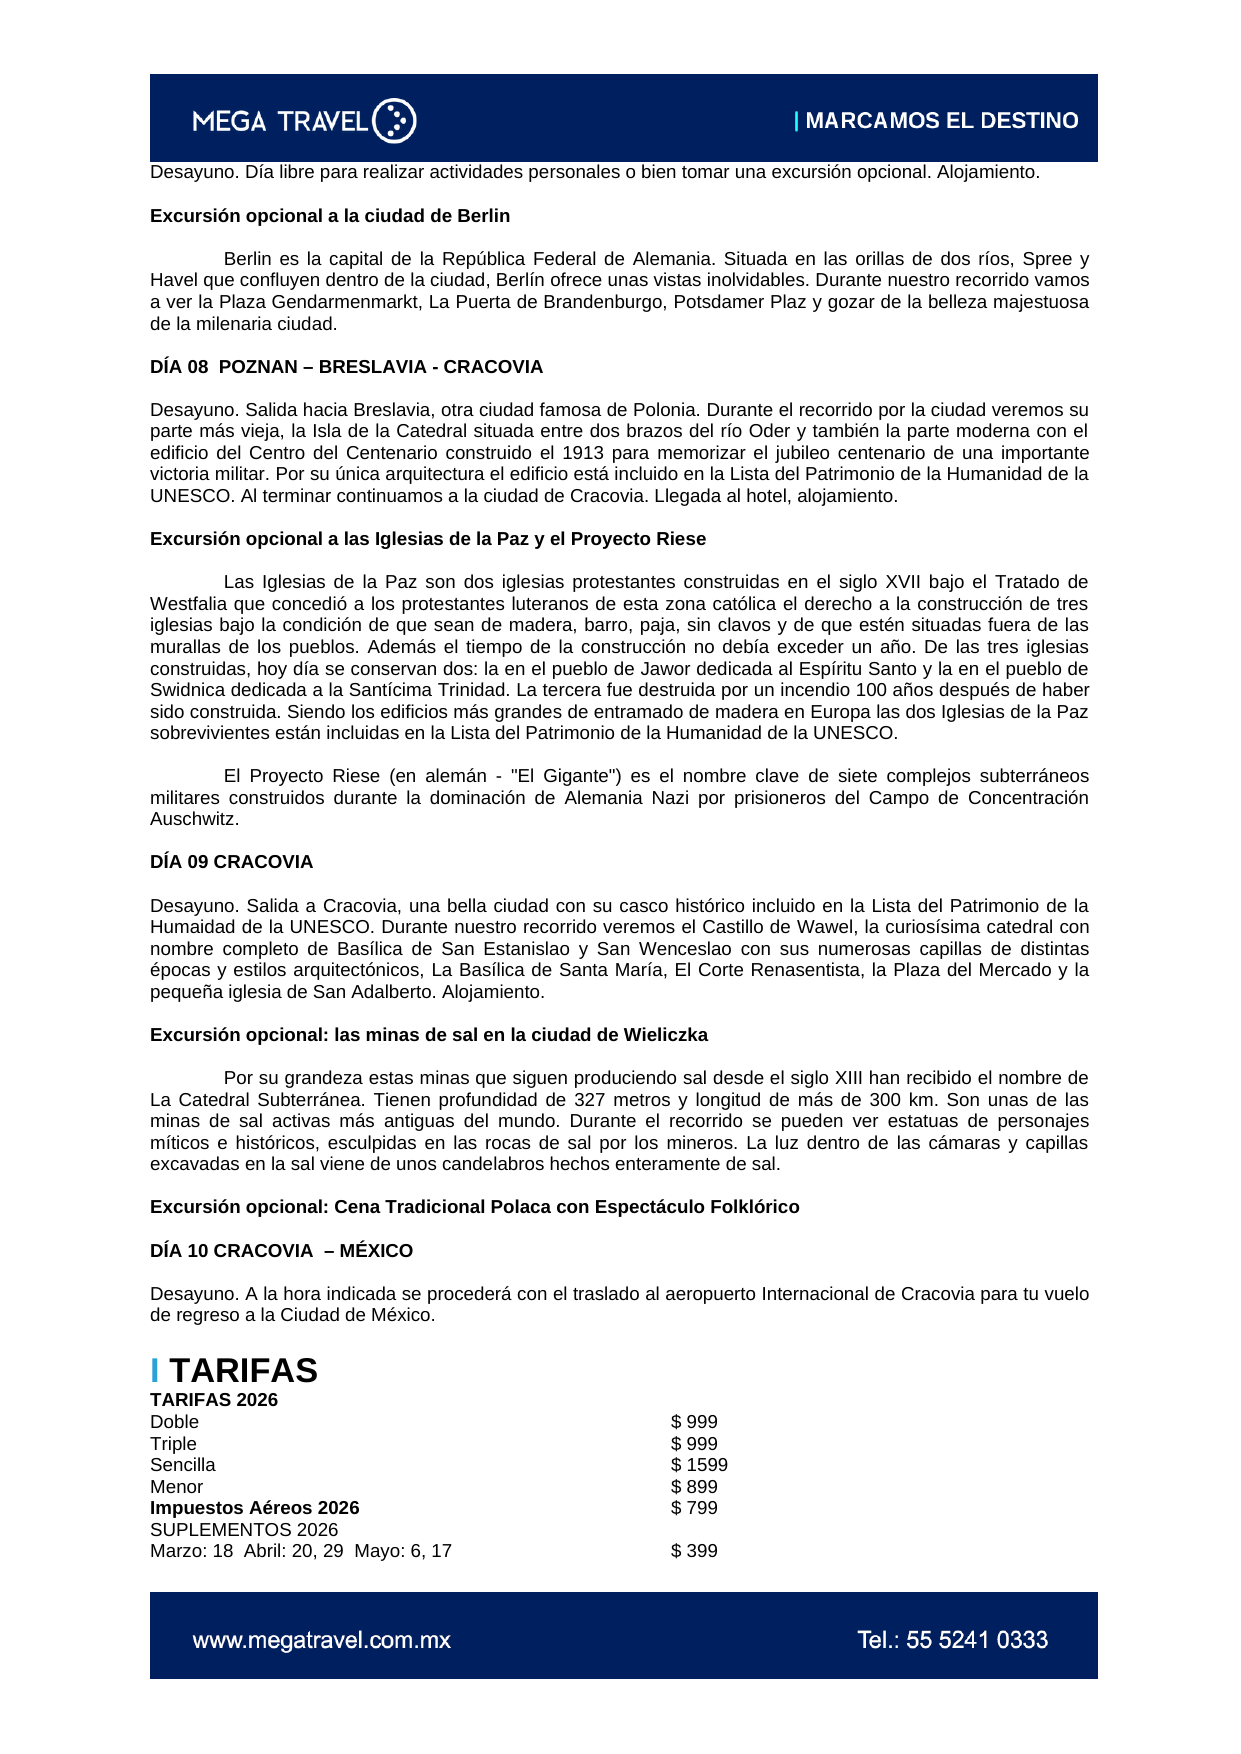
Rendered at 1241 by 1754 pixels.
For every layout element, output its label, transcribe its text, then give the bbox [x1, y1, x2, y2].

table_cell Doble [139, 1411, 659, 1432]
picture [150, 1592, 1098, 1679]
text Desayuno. Día libre para realizar actividades personales o bien tomar una excursión opcional. Alojamiento. [150, 161, 1090, 183]
text El Proyecto Riese (en alemán - "El Gigante") es el nombre clave de siete complejos subterráneos militares construidos durante la dominación de Alemania Nazi por prisioneros del Campo de Concentración Auschwitz. [150, 765, 1090, 830]
text DÍA 08 POZNAN – BRESLAVIA - CRACOVIA [150, 355, 1090, 377]
text Por su grandeza estas minas que siguen produciendo sal desde el siglo XIII han recibido el nombre de La Catedral Subterránea. Tienen profundidad de 327 metros y longitud de más de 300 km. Son unas de las minas de sal activas más antiguas del mundo. Durante el recorrido se pueden ver estatuas de personajes míticos e históricos, esculpidas en las rocas de sal por los mineros. La luz dentro de las cámaras y capillas excavadas en la sal viene de unos candelabros hechos enteramente de sal. [150, 1067, 1090, 1175]
text Las Iglesias de la Paz son dos iglesias protestantes construidas en el siglo XVII bajo el Tratado de Westfalia que concedió a los protestantes luteranos de esta zona católica el derecho a la construcción de tres iglesias bajo la condición de que sean de madera, barro, paja, sin clavos y de que estén situadas fuera de las murallas de los pueblos. Además el tiempo de la construcción no debía exceder un año. De las tres iglesias construidas, hoy día se conservan dos: la en el pueblo de Jawor dedicada al Espíritu Santo y la en el pueblo de Swidnica dedicada a la Santícima Trinidad. La tercera fue destruida por un incendio 100 años después de haber sido construida. Siendo los edificios más grandes de entramado de madera en Europa las dos Iglesias de la Paz sobrevivientes están incluidas en la Lista del Patrimonio de la Humanidad de la UNESCO. [150, 571, 1090, 743]
table_cell $ 1599 [660, 1454, 1180, 1476]
text DÍA 10 CRACOVIA – MÉXICO [150, 1239, 1090, 1261]
text DÍA 09 CRACOVIA [150, 851, 1090, 873]
text Desayuno. Salida a Cracovia, una bella ciudad con su casco histórico incluido en la Lista del Patrimonio de la Humaidad de la UNESCO. Durante nuestro recorrido veremos el Castillo de Wawel, la curiosísima catedral con nombre completo de Basílica de San Estanislao y San Wenceslao con sus numerosas capillas de distintas épocas y estilos arquitectónicos, La Basílica de Santa María, El Corte Renasentista, la Plaza del Mercado y la pequeña iglesia de San Adalberto. Alojamiento. [150, 894, 1090, 1002]
picture [150, 74, 1098, 162]
text Excursión opcional a las Iglesias de la Paz y el Proyecto Riese [150, 528, 1090, 549]
table_header $ 799 [660, 1497, 1180, 1519]
text Desayuno. A la hora indicada se procederá con el traslado al aeropuerto Internacional de Cracovia para tu vuelo de regreso a la Ciudad de México. [150, 1283, 1090, 1326]
text Excursión opcional: Cena Tradicional Polaca con Espectáculo Folklórico [150, 1196, 1090, 1218]
table_cell $ 999 [660, 1411, 1180, 1432]
table_header TARIFAS 2026 [139, 1389, 1180, 1411]
text Desayuno. Salida hacia Breslavia, otra ciudad famosa de Polonia. Durante el recorrido por la ciudad veremos su parte más vieja, la Isla de la Catedral situada entre dos brazos del río Oder y también la parte moderna con el edificio del Centro del Centenario construido el 1913 para memorizar el jubileo centenario de una importante victoria militar. Por su única arquitectura el edificio está incluido en la Lista del Patrimonio de la Humanidad de la UNESCO. Al terminar continuamos a la ciudad de Cracovia. Llegada al hotel, alojamiento. [150, 398, 1090, 506]
table_header SUPLEMENTOS 2026 [139, 1519, 1180, 1540]
table_cell Menor [139, 1476, 659, 1497]
table_cell Marzo: 18 Abril: 20, 29 Mayo: 6, 17 [139, 1540, 659, 1562]
table_cell $ 999 [660, 1433, 1180, 1454]
text Berlin es la capital de la República Federal de Alemania. Situada en las orillas de dos ríos, Spree y Havel que confluyen dentro de la ciudad, Berlín ofrece unas vistas inolvidables. Durante nuestro recorrido vamos a ver la Plaza Gendarmenmarkt, La Puerta de Brandenburgo, Potsdamer Plaz y gozar de la belleza majestuosa de la milenaria ciudad. [150, 248, 1090, 334]
table_cell Sencilla [139, 1454, 659, 1476]
table_cell $ 899 [660, 1476, 1180, 1497]
table_cell Triple [139, 1433, 659, 1454]
text Excursión opcional: las minas de sal en la ciudad de Wieliczka [150, 1024, 1090, 1045]
table_cell $ 399 [660, 1540, 1180, 1562]
table_header Impuestos Aéreos 2026 [139, 1497, 659, 1519]
text Excursión opcional a la ciudad de Berlin [150, 204, 1090, 226]
